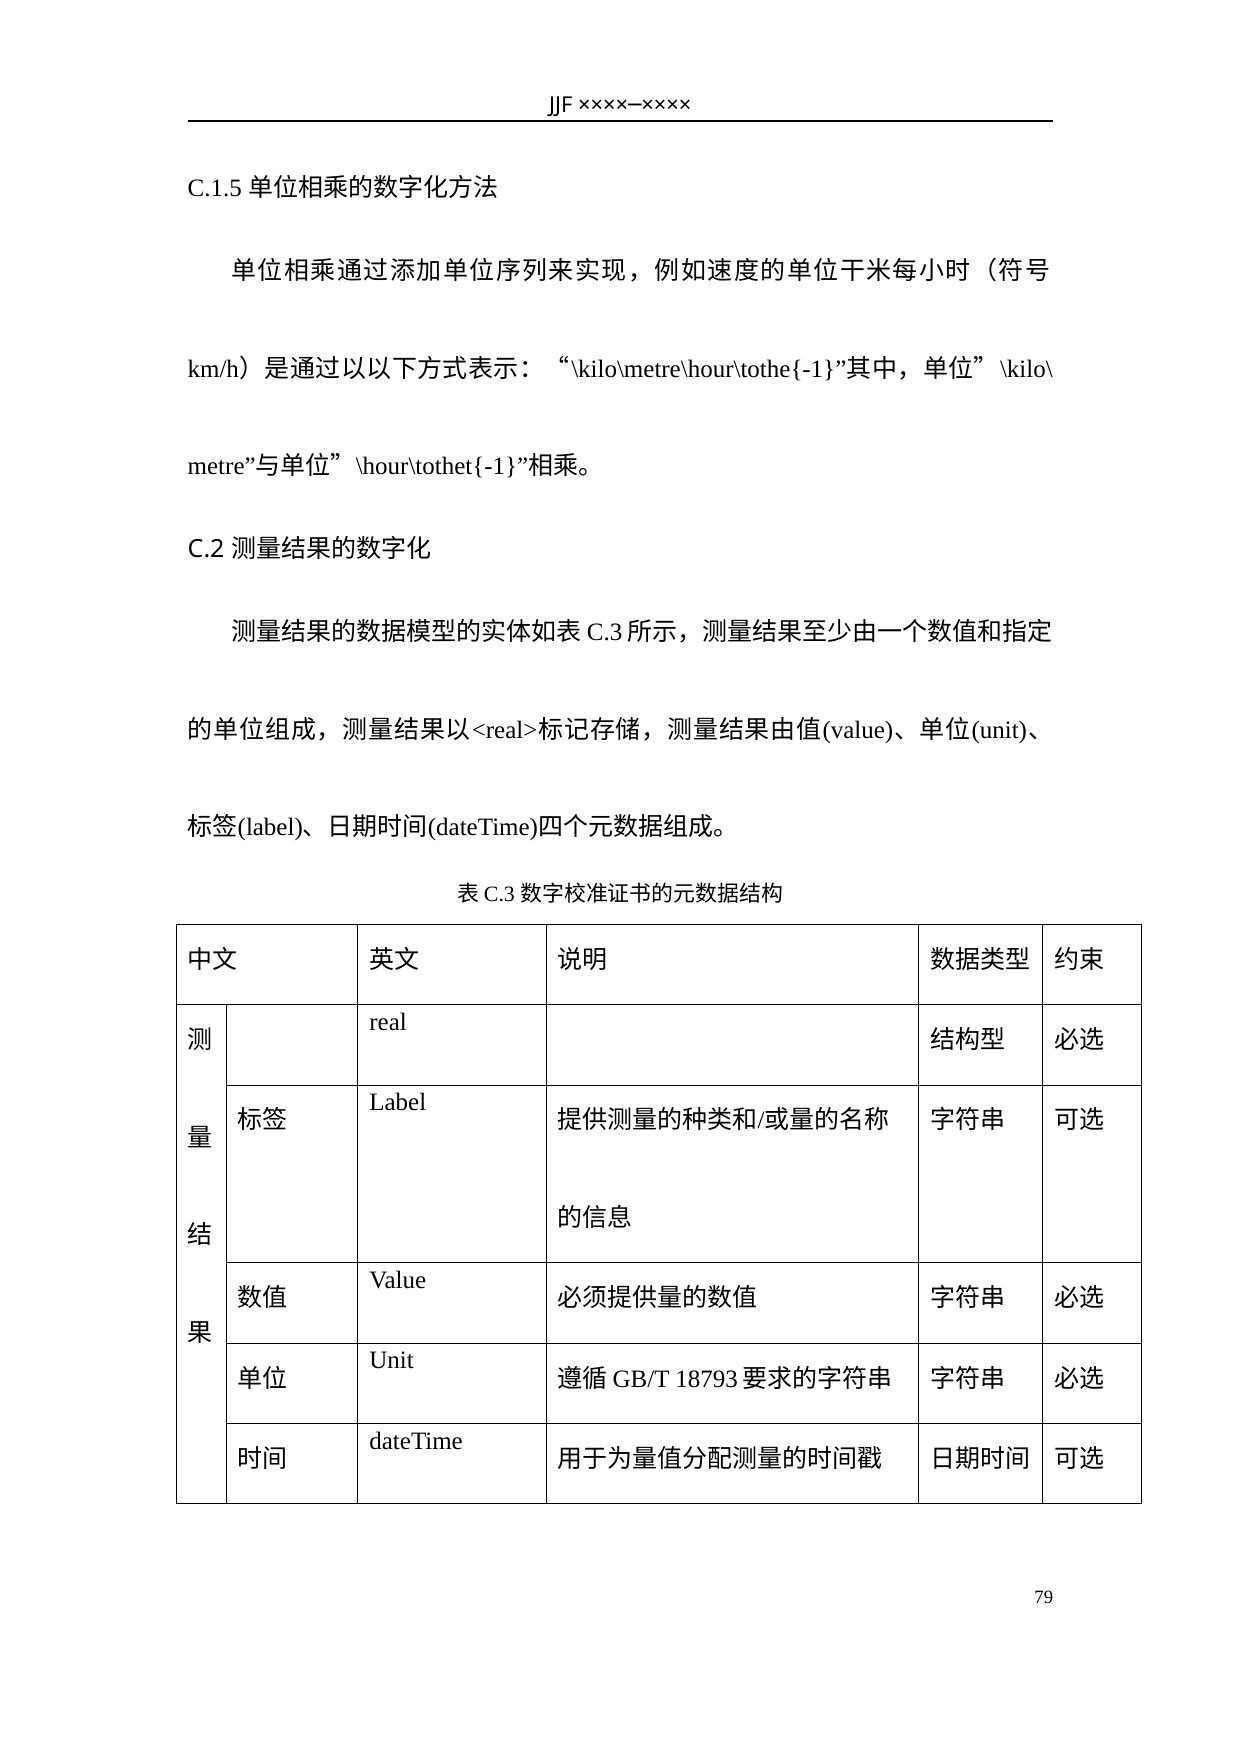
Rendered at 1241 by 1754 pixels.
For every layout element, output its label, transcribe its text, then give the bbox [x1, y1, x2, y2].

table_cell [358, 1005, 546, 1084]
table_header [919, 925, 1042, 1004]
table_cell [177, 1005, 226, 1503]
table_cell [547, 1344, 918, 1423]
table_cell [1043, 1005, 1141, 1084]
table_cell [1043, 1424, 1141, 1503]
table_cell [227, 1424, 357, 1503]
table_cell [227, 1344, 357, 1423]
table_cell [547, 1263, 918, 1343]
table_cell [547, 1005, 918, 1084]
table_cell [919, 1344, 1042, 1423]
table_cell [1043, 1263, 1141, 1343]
text 测量结果的数据模型的实体如表C.3所示，测量结果至少由一个数值和指定的单位组成，测量结果以<real>标记存储，测量结果由值(value)、单位(unit)、标签(label)、日期时间(dateTime)四个元数据组成。 [187, 597, 1053, 857]
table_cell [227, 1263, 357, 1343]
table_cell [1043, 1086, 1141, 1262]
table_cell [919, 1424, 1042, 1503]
text 单位相乘通过添加单位序列来实现，例如速度的单位干米每小时（符号km/h）是通过以以下方式表示：“\kilo\metre\hour\tothe{-1}”其中，单位”\kilo\metre”与单位”\hour\tothet{-1}”相乘。 [187, 236, 1053, 496]
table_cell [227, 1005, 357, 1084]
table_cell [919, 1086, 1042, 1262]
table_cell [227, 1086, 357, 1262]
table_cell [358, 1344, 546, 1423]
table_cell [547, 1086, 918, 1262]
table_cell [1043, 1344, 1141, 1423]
subtitle C.2 测量结果的数字化 [187, 514, 1053, 579]
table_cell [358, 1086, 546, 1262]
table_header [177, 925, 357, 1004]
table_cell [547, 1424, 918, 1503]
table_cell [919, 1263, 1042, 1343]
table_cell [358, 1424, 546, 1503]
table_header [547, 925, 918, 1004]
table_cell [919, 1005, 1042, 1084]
list C.1.5 单位相乘的数字化方法 [187, 153, 1053, 218]
list 表C.3 数字校准证书的元数据结构 [187, 876, 1053, 908]
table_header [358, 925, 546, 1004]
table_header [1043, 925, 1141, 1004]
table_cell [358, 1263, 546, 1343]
